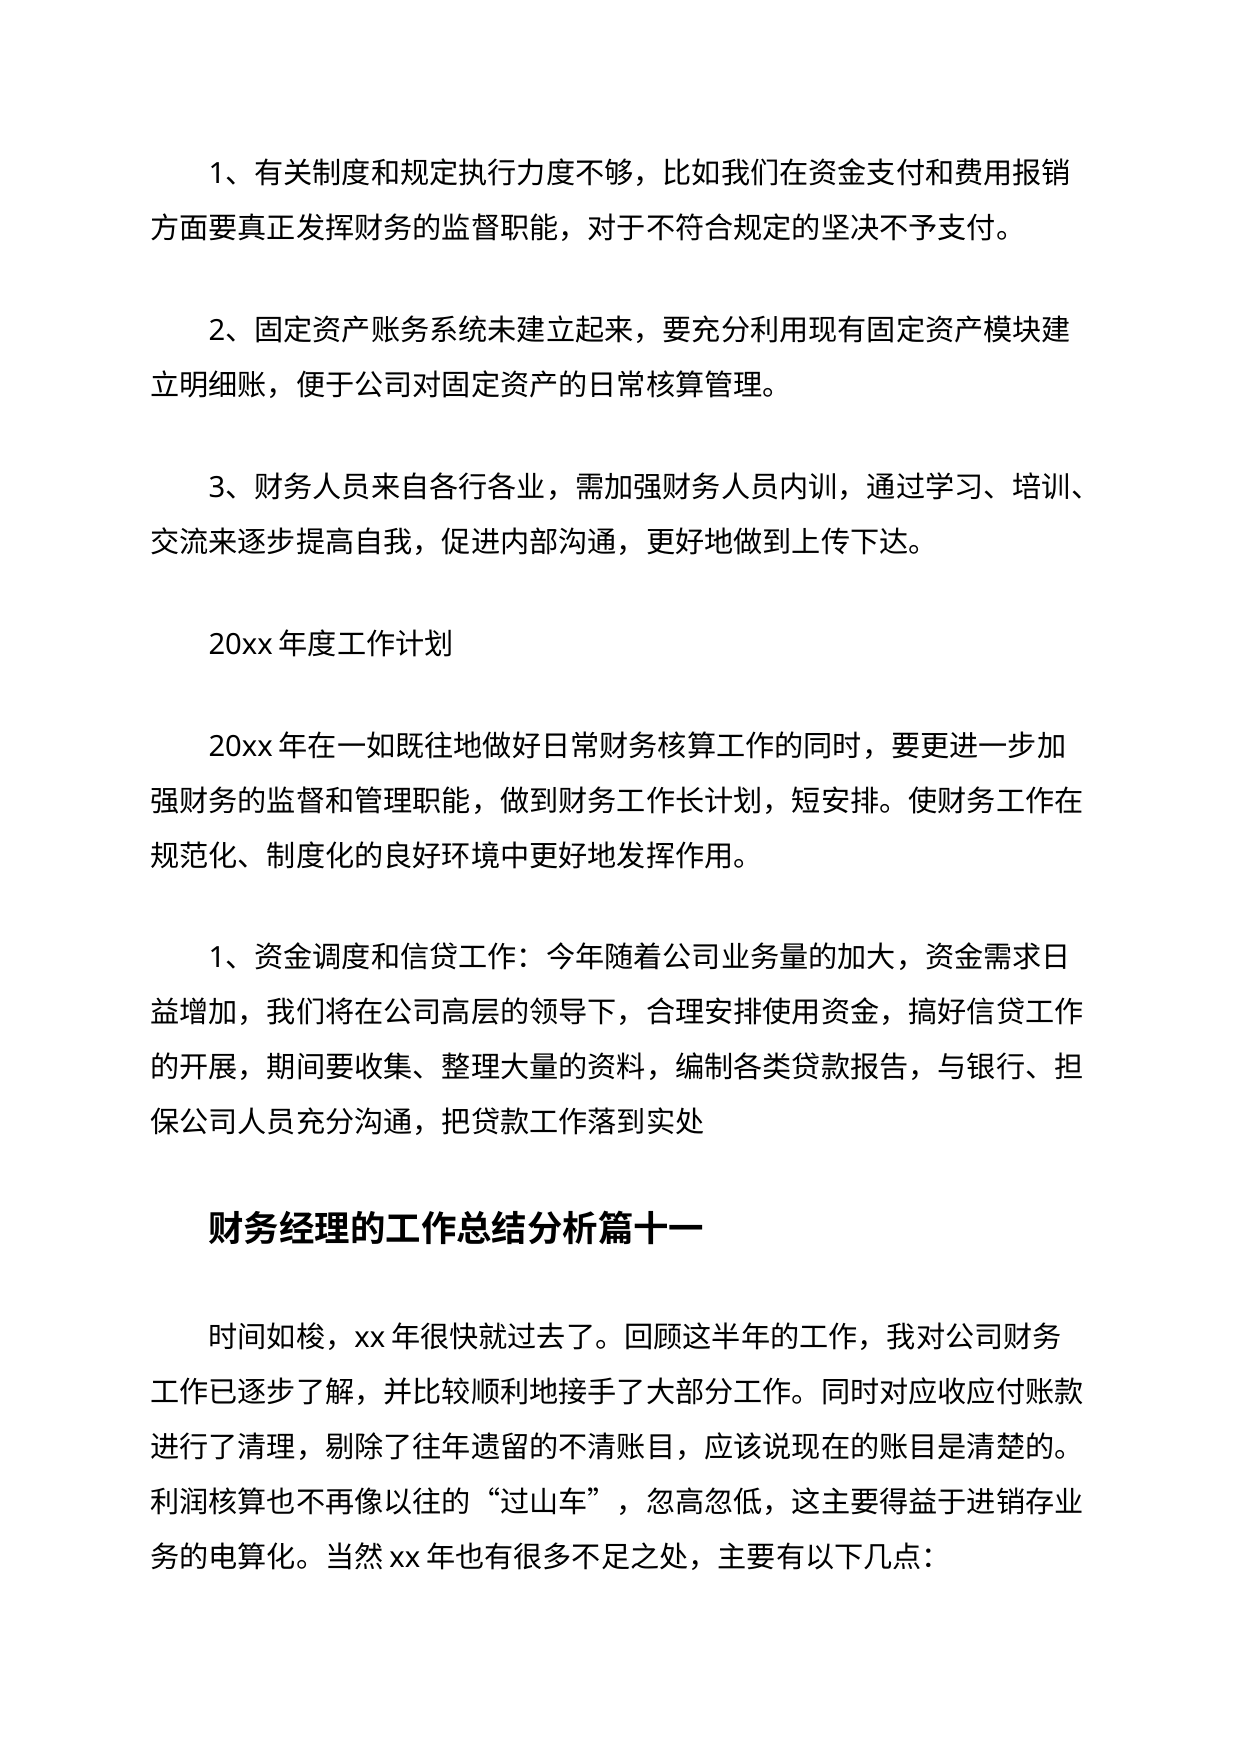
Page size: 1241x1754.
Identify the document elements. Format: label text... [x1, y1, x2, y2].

text 时间如梭，xx年很快就过去了。回顾这半年的工作，我对公司财务工作已逐步了解，并比较顺利地接手了大部分工作。同时对应收应付账款进行了清理，剔除了往年遗留的不清账目，应该说现在的账目是清楚的。利润核算也不再像以往的“过山车”，忽高忽低，这主要得益于进销存业务的电算化。当然xx年也有很多不足之处，主要有以下几点： [150, 1314, 1090, 1576]
text 20xx年度工作计划 [150, 620, 1090, 663]
text 1、资金调度和信贷工作：今年随着公司业务量的加大，资金需求日益增加，我们将在公司高层的领导下，合理安排使用资金，搞好信贷工作的开展，期间要收集、整理大量的资料，编制各类贷款报告，与银行、担保公司人员充分沟通，把贷款工作落到实处 [150, 934, 1090, 1141]
text 2、固定资产账务系统未建立起来，要充分利用现有固定资产模块建立明细账，便于公司对固定资产的日常核算管理。 [150, 307, 1090, 404]
text 1、有关制度和规定执行力度不够，比如我们在资金支付和费用报销方面要真正发挥财务的监督职能，对于不符合规定的坚决不予支付。 [150, 150, 1090, 247]
text 财务经理的工作总结分析篇十一 [150, 1201, 1090, 1252]
text 20xx年在一如既往地做好日常财务核算工作的同时，要更进一步加强财务的监督和管理职能，做到财务工作长计划，短安排。使财务工作在规范化、制度化的良好环境中更好地发挥作用。 [150, 722, 1090, 874]
text 3、财务人员来自各行各业，需加强财务人员内训，通过学习、培训、交流来逐步提高自我，促进内部沟通，更好地做到上传下达。 [150, 463, 1090, 561]
